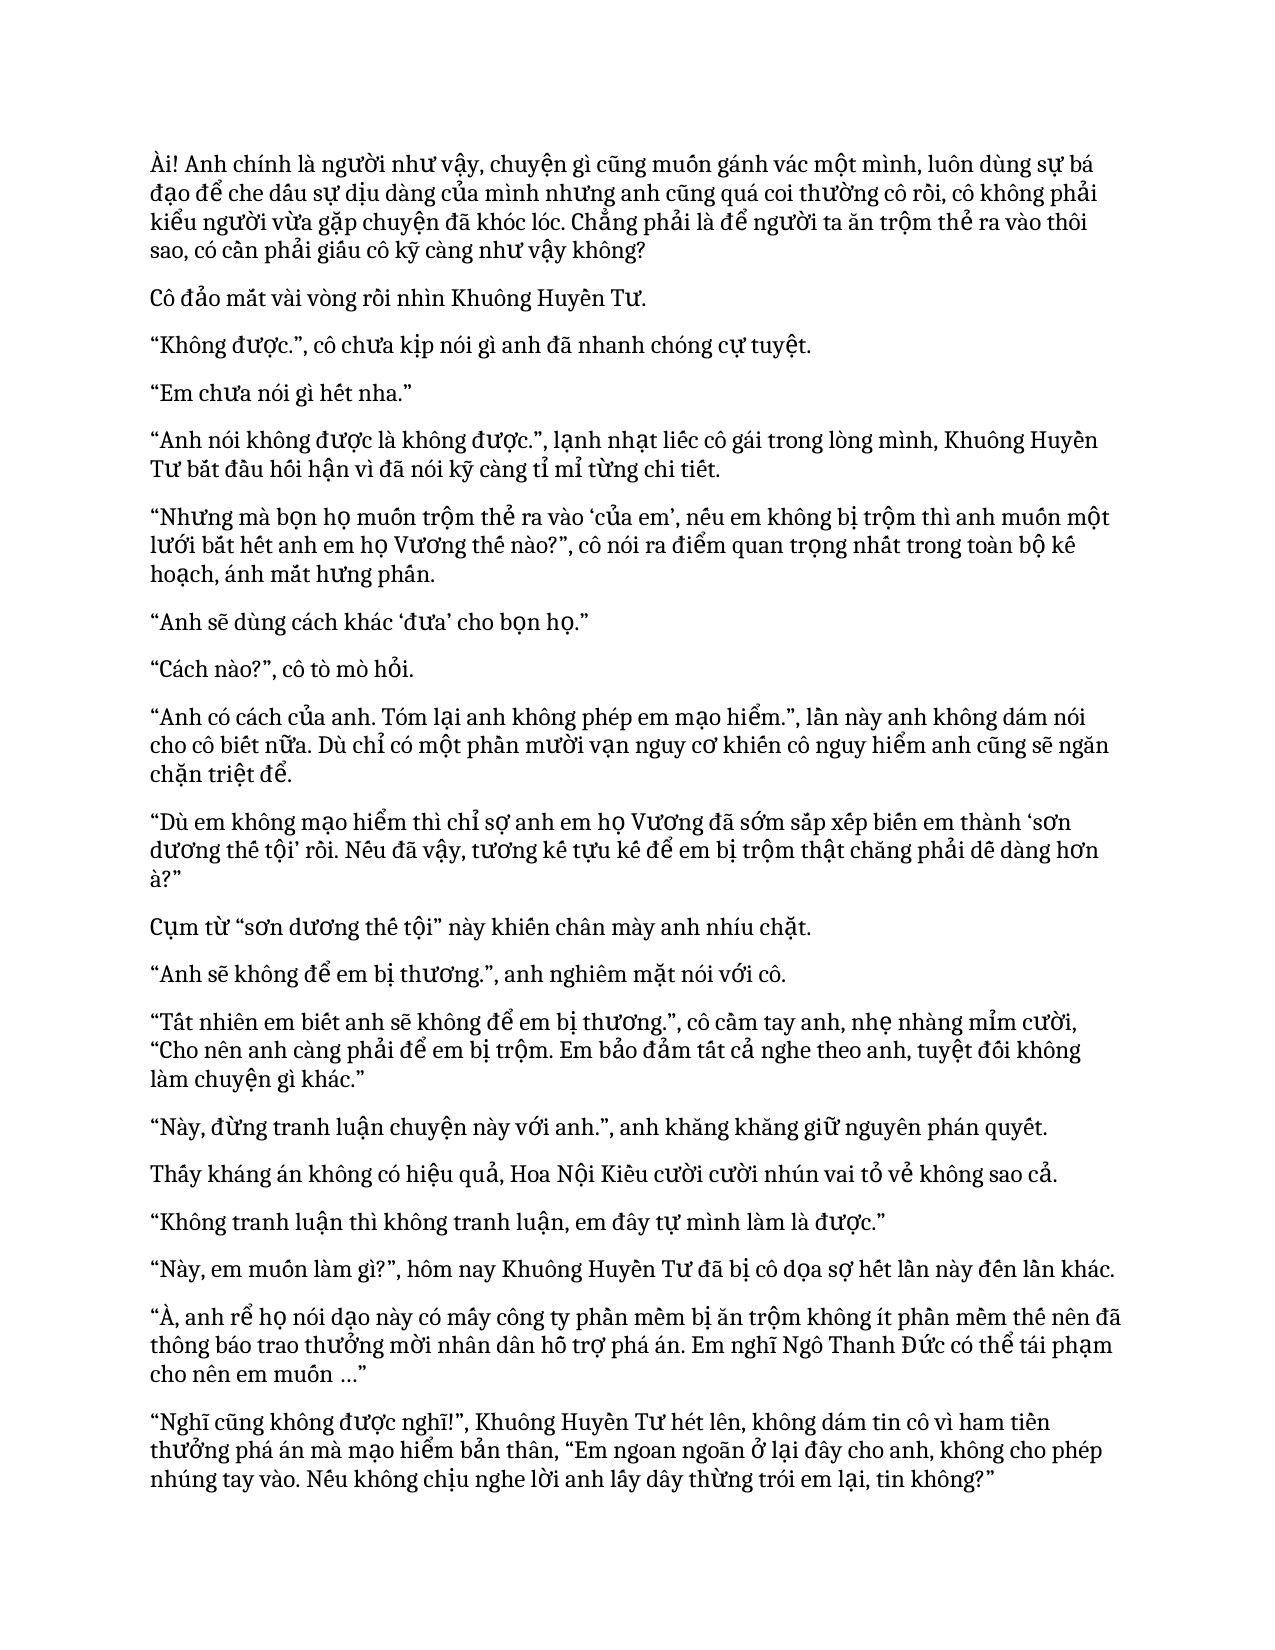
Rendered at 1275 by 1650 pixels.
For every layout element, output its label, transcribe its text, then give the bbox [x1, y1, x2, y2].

text “Anh nói không được là không được.”, lạnh nhạt liếc cô gái trong lòng mình, Khuông Huyền Tư bắt đầu hối hận vì đã nói kỹ càng tỉ mỉ từng chi tiết. [150, 426, 1125, 484]
text “Không tranh luận thì không tranh luận, em đây tự mình làm là được.” [150, 1207, 1125, 1236]
text Thấy kháng án không có hiệu quả, Hoa Nội Kiều cười cười nhún vai tỏ vẻ không sao cả. [150, 1160, 1125, 1189]
text “Anh có cách của anh. Tóm lại anh không phép em mạo hiểm.”, lần này anh không dám nói cho cô biết nữa. Dù chỉ có một phần mười vạn nguy cơ khiến cô nguy hiểm anh cũng sẽ ngăn chặn triệt để. [150, 702, 1125, 789]
text Cụm từ “sơn dương thế tội” này khiến chân mày anh nhíu chặt. [150, 912, 1125, 941]
text “Dù em không mạo hiểm thì chỉ sợ anh em họ Vương đã sớm sắp xếp biến em thành ‘sơn dương thế tội’ rồi. Nếu đã vậy, tương kế tựu kế để em bị trộm thật chăng phải dễ dàng hơn à?” [150, 807, 1125, 894]
text “Anh sẽ không để em bị thương.”, anh nghiêm mặt nói với cô. [150, 960, 1125, 989]
text “Nghĩ cũng không được nghĩ!”, Khuông Huyền Tư hét lên, không dám tin cô vì ham tiền thưởng phá án mà mạo hiểm bản thân, “Em ngoan ngoãn ở lại đây cho anh, không cho phép nhúng tay vào. Nếu không chịu nghe lời anh lấy dây thừng trói em lại, tin không?” [150, 1407, 1125, 1494]
text “Cách nào?”, cô tò mò hỏi. [150, 655, 1125, 684]
text “Nhưng mà bọn họ muốn trộm thẻ ra vào ‘của em’, nếu em không bị trộm thì anh muốn một lưới bắt hết anh em họ Vương thế nào?”, cô nói ra điểm quan trọng nhất trong toàn bộ kế hoạch, ánh mắt hưng phấn. [150, 502, 1125, 589]
text “Không được.”, cô chưa kịp nói gì anh đã nhanh chóng cự tuyệt. [150, 331, 1125, 360]
text “Này, em muốn làm gì?”, hôm nay Khuông Huyền Tư đã bị cô dọa sợ hết lần này đến lần khác. [150, 1255, 1125, 1284]
text Cô đảo mắt vài vòng rồi nhìn Khuông Huyền Tư. [150, 284, 1125, 312]
text “Tất nhiên em biết anh sẽ không để em bị thương.”, cô cầm tay anh, nhẹ nhàng mỉm cười, “Cho nên anh càng phải để em bị trộm. Em bảo đảm tất cả nghe theo anh, tuyệt đối không làm chuyện gì khác.” [150, 1007, 1125, 1094]
text “Anh sẽ dùng cách khác ‘đưa’ cho bọn họ.” [150, 607, 1125, 636]
text “Này, đừng tranh luận chuyện này với anh.”, anh khăng khăng giữ nguyên phán quyết. [150, 1112, 1125, 1141]
text “Em chưa nói gì hết nha.” [150, 379, 1125, 407]
text Ài! Anh chính là người như vậy, chuyện gì cũng muốn gánh vác một mình, luôn dùng sự bá đạo để che dấu sự dịu dàng của mình nhưng anh cũng quá coi thường cô rồi, cô không phải kiểu người vừa gặp chuyện đã khóc lóc. Chẳng phải là để người ta ăn trộm thẻ ra vào thôi sao, có cần phải giấu cô kỹ càng như vậy không? [150, 150, 1125, 265]
text “À, anh rể họ nói dạo này có mấy công ty phần mềm bị ăn trộm không ít phần mềm thế nên đã thông báo trao thưởng mời nhân dân hỗ trợ phá án. Em nghĩ Ngô Thanh Đức có thể tái phạm cho nên em muốn …” [150, 1302, 1125, 1389]
